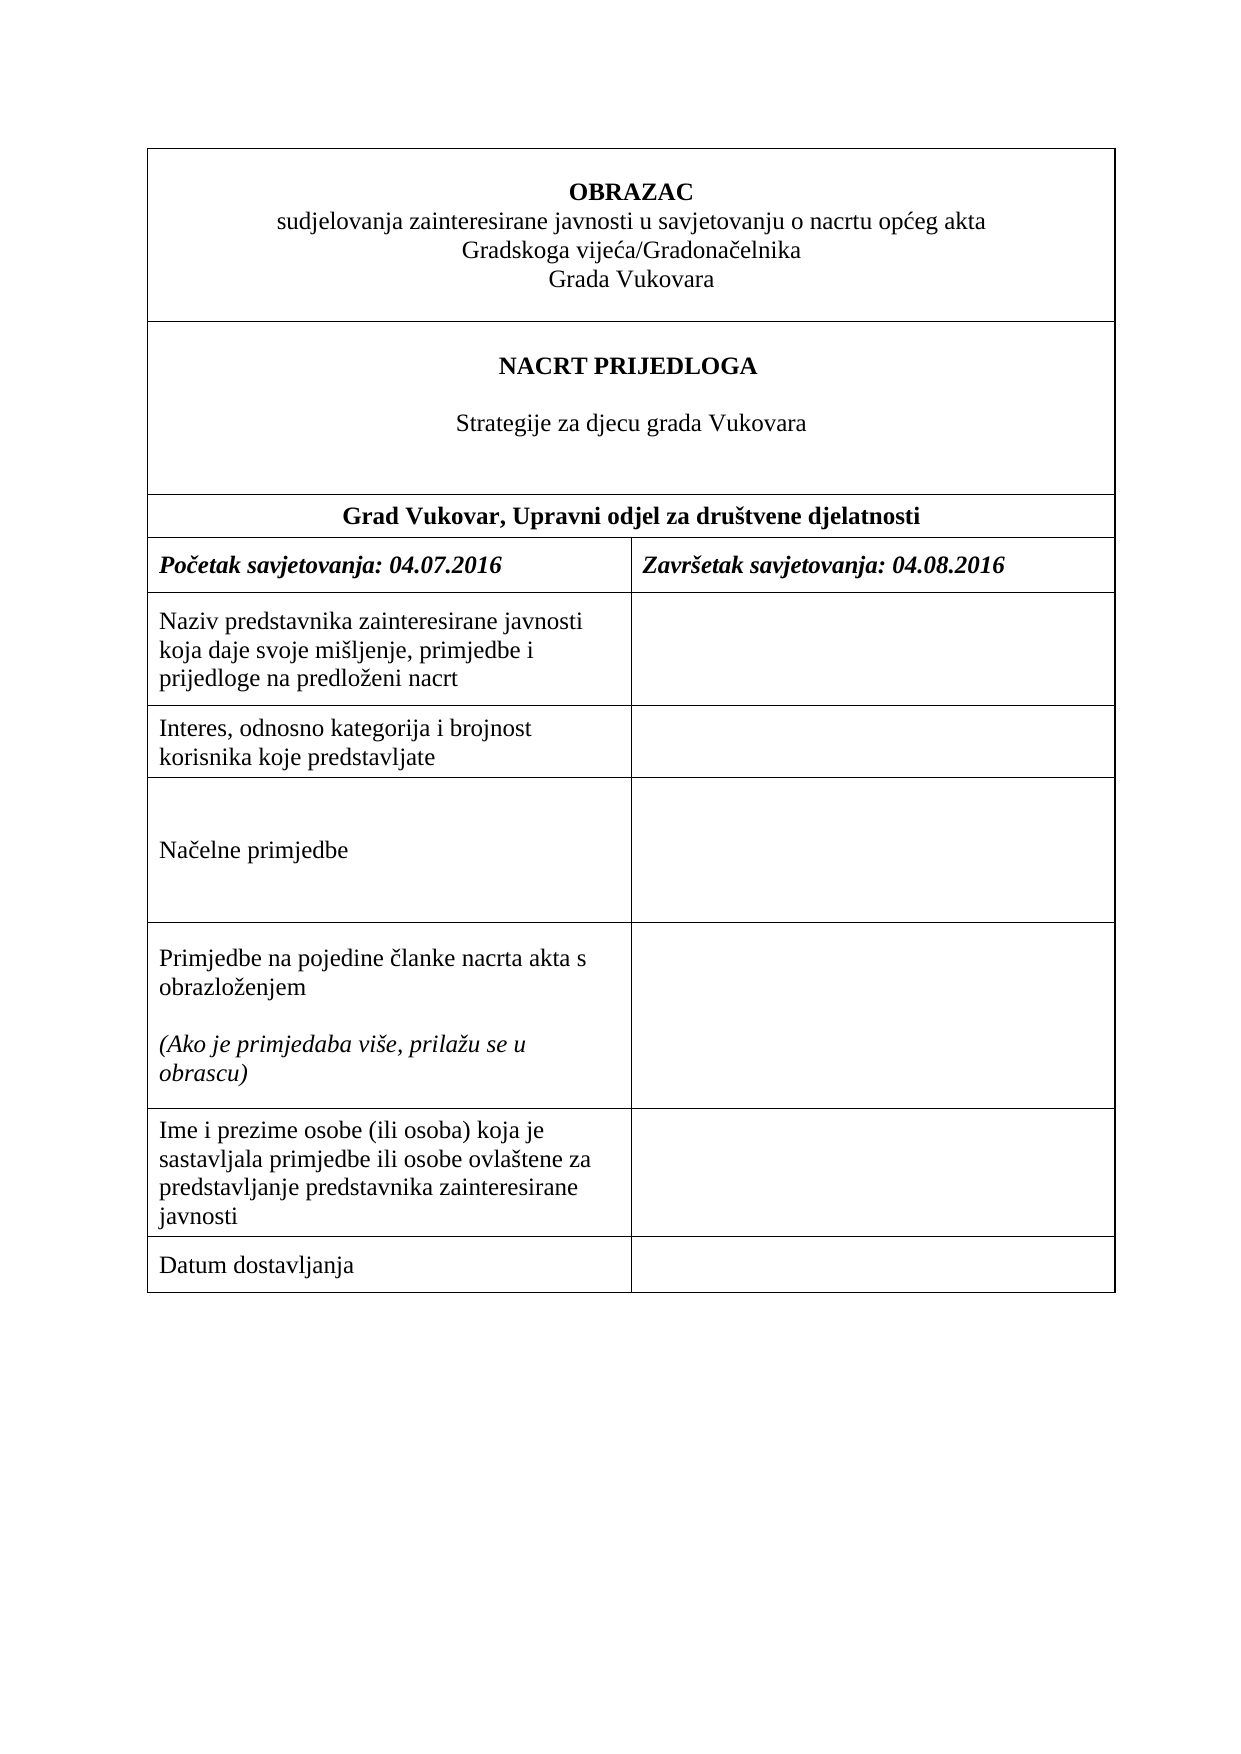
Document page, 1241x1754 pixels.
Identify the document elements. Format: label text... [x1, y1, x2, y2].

table_header OBRAZAC sudjelovanja zainteresirane javnosti u savjetovanju o nacrtu općeg akta Gradskoga vijeća/Gradonačelnika Grada Vukovara [148, 149, 1114, 321]
table_cell Ime i prezime osobe (ili osoba) koja je sastavljala primjedbe ili osobe ovlaštene za predstavljanje predstavnika zainteresirane javnosti [148, 1109, 631, 1236]
table_cell [632, 923, 1114, 1107]
table_cell Naziv predstavnika zainteresirane javnosti koja daje svoje mišljenje, primjedbe i prijedloge na predloženi nacrt [148, 593, 631, 705]
table_cell Načelne primjedbe [148, 778, 631, 922]
table_cell Završetak savjetovanja: 04.08.2016 [632, 538, 1114, 592]
table_cell [632, 778, 1114, 922]
table_cell [632, 706, 1114, 777]
table_cell Interes, odnosno kategorija i brojnost korisnika koje predstavljate [148, 706, 631, 777]
table_cell [632, 1109, 1114, 1236]
table_cell [632, 1237, 1114, 1292]
table_cell [632, 593, 1114, 705]
table_cell Datum dostavljanja [148, 1237, 631, 1292]
table_cell NACRT PRIJEDLOGA Strategije za djecu grada Vukovara [148, 322, 1114, 494]
table_cell Grad Vukovar, Upravni odjel za društvene djelatnosti [148, 495, 1114, 537]
table_cell Primjedbe na pojedine članke nacrta akta s obrazloženjem (Ako je primjedaba više, prilažu se u obrascu) [148, 923, 631, 1107]
table_cell Početak savjetovanja: 04.07.2016 [148, 538, 631, 592]
